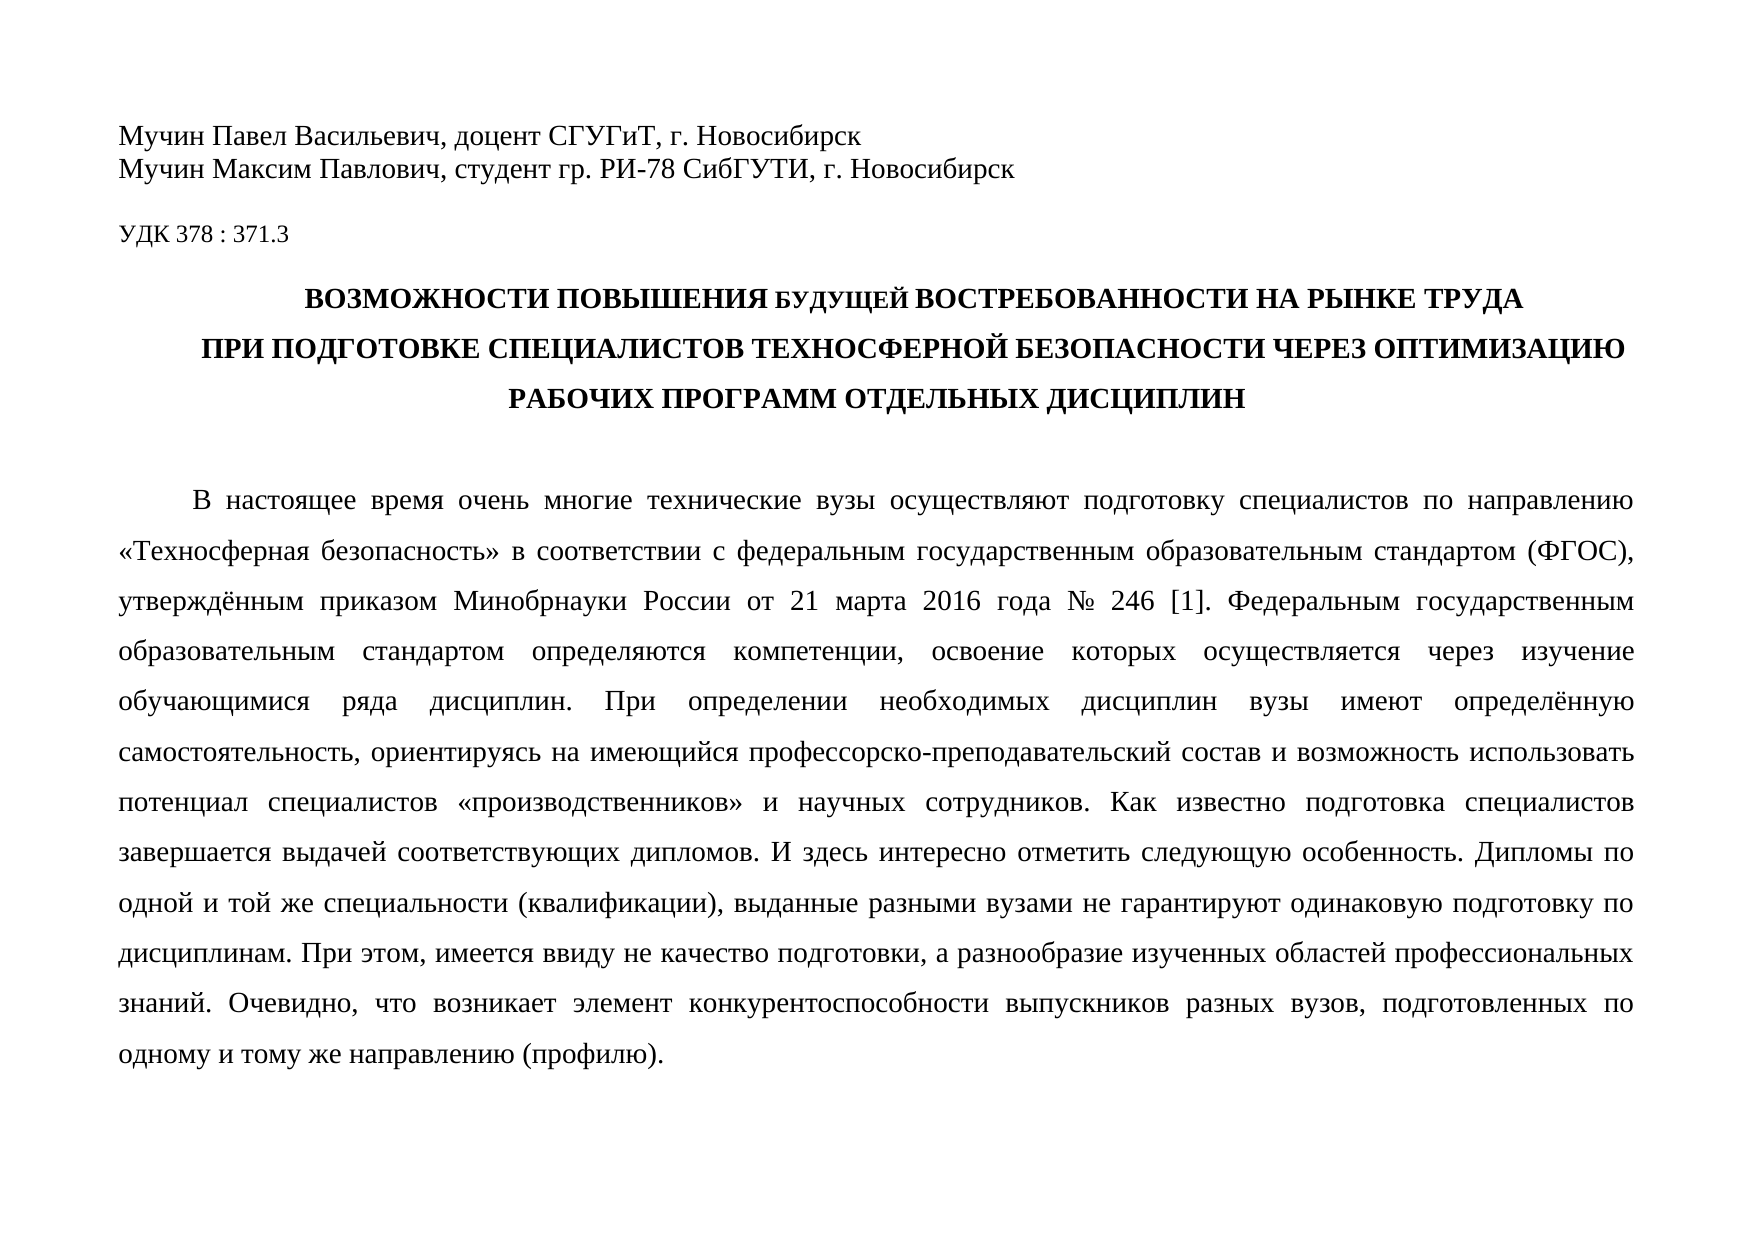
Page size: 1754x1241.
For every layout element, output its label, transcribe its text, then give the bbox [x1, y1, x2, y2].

text В настоящее время очень многие технические вузы осуществляют подготовку специалистов по направлению «Техносферная безопасность» в соответствии с федеральным государственным образовательным стандартом (ФГОС), утверждённым приказом Минобрнауки России от 21 марта 2016 года № 246 [1]. Федеральным государственным образовательным стандартом определяются компетенции, освоение которых осуществляется через изучение обучающимися ряда дисциплин. При определении необходимых дисциплин вузы имеют определённую самостоятельность, ориентируясь на имеющийся профессорско-преподавательский состав и возможность использовать потенциал специалистов «производственников» и научных сотрудников. Как известно подготовка специалистов завершается выдачей соответствующих дипломов. И здесь интересно отметить следующую особенность. Дипломы по одной и той же специальности (квалификации), выданные разными вузами не гарантируют одинаковую подготовку по дисциплинам. При этом, имеется ввиду не качество подготовки, а разнообразие изученных областей профессиональных знаний. Очевидно, что возникает элемент конкурентоспособности выпускников разных вузов, подготовленных по одному и тому же направлению (профилю). [118, 482, 1636, 1069]
text при подготовке специалистов техносферной безопасности через оптимизацию рабочих программ отдельных дисциплин [118, 331, 1636, 415]
text Возможности повышения будущей востребованности на рынке труда [118, 281, 1636, 314]
text УДК 378 : 371.3 [118, 219, 1636, 247]
text Мучин Павел Васильевич, доцент СГУГиТ, г. Новосибирск [118, 118, 1636, 152]
text Мучин Максим Павлович, студент гр. РИ-78 СибГУТИ, г. Новосибирск [118, 152, 1636, 185]
